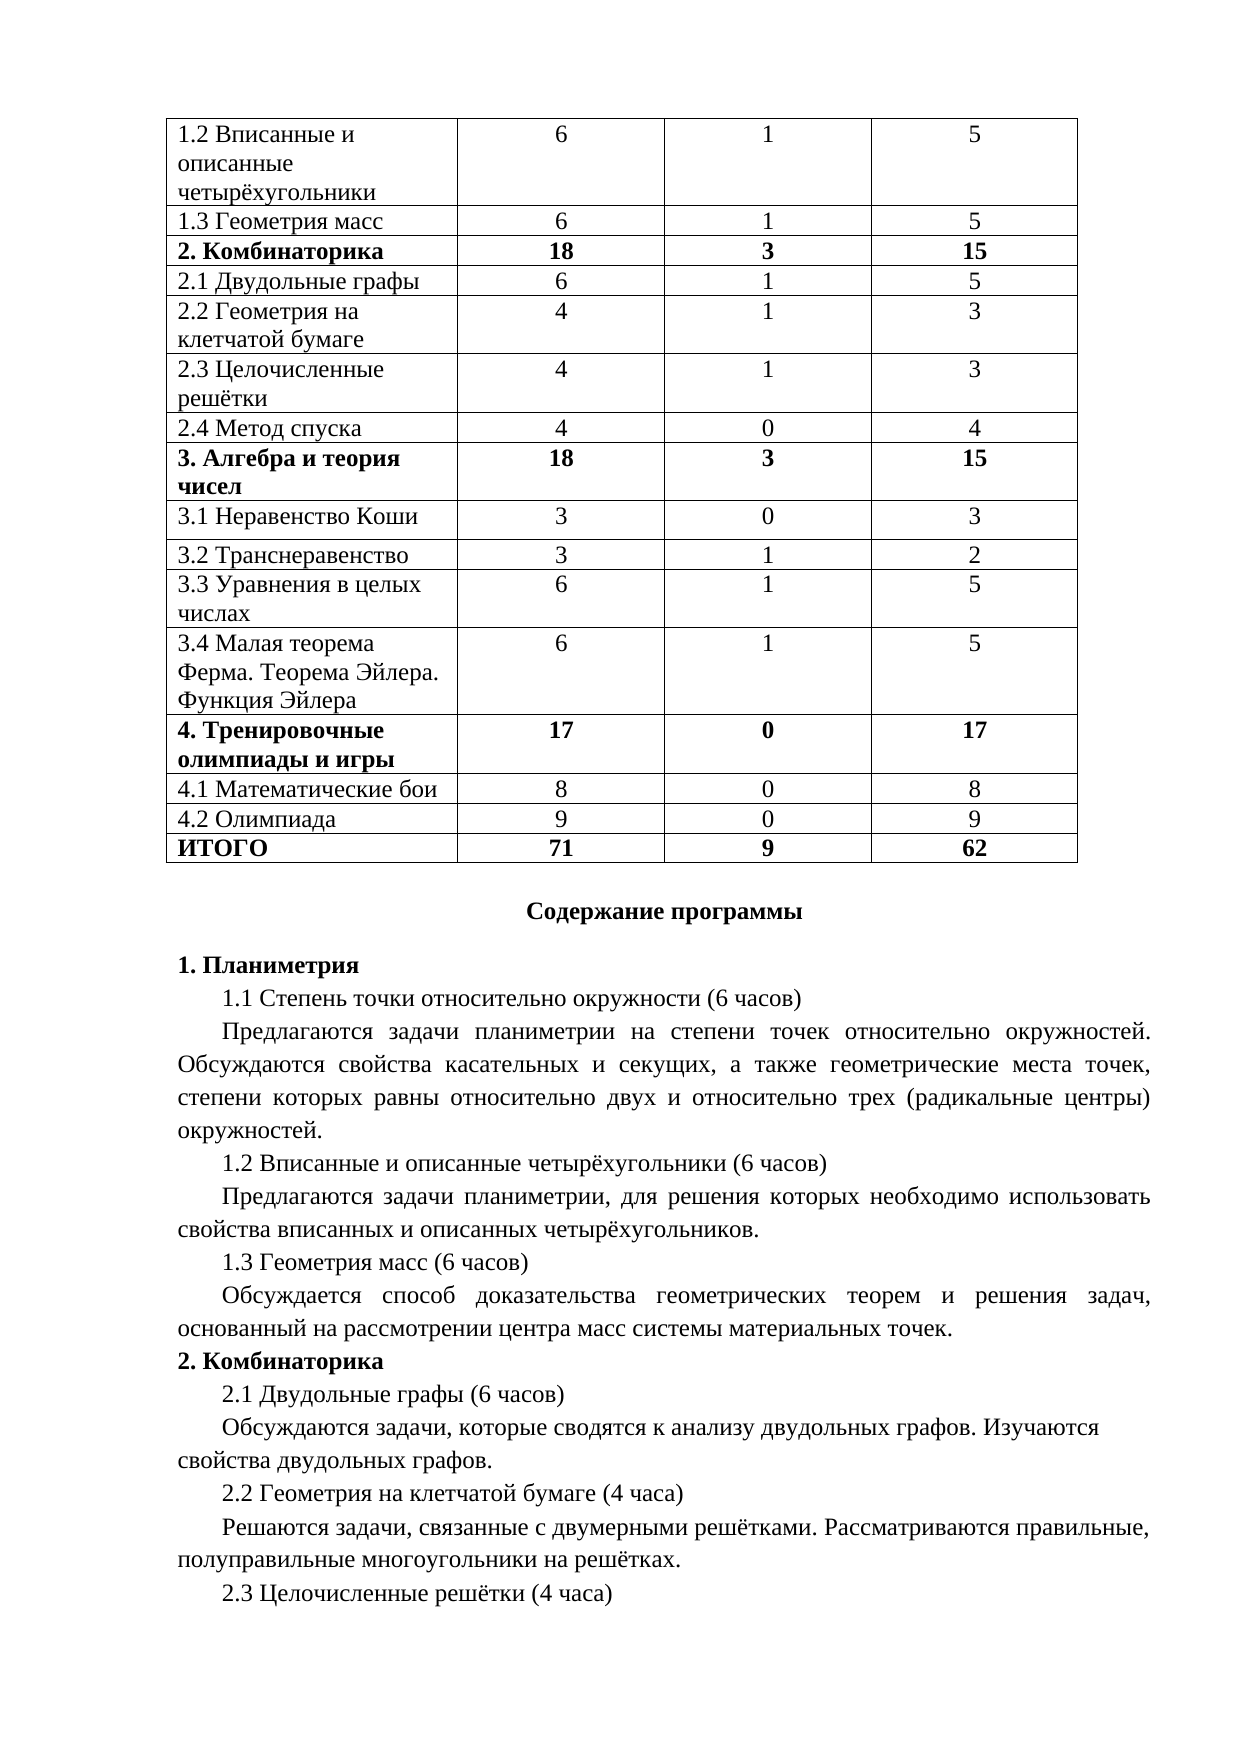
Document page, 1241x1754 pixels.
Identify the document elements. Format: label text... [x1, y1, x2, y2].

table_cell 15 [872, 236, 1077, 265]
table_cell 4.1 Математические бои [167, 774, 457, 803]
table_cell 3.2 Транснеравенство [167, 540, 457, 568]
table_cell 6 [458, 266, 664, 295]
text 2.2 Геометрия на клетчатой бумаге (4 часа) [177, 1478, 1152, 1507]
table_cell 3 [458, 540, 664, 568]
table_cell 9 [458, 804, 664, 832]
table_cell 1 [665, 119, 871, 205]
text 2.3 Целочисленные решётки (4 часа) [177, 1578, 1152, 1606]
text Предлагаются задачи планиметрии, для решения которых необходимо использовать свойства вписанных и описанных четырёхугольников. [177, 1181, 1152, 1243]
table_cell 1 [665, 570, 871, 627]
table_cell 2.4 Метод спуска [167, 413, 457, 442]
table_cell 4 [458, 413, 664, 442]
table_cell 15 [872, 443, 1077, 500]
text Предлагаются задачи планиметрии на степени точек относительно окружностей. Обсуждаются свойства касательных и секущих, а также геометрические места точек, степени которых равны относительно двух и относительно трех (радикальные центры) окружностей. [177, 1016, 1152, 1144]
table_cell 0 [665, 715, 871, 773]
table_cell 2.2 Геометрия на клетчатой бумаге [167, 296, 457, 353]
table_cell 17 [872, 715, 1077, 773]
table_cell 3 [458, 501, 664, 539]
table_cell 18 [458, 443, 664, 500]
text Решаются задачи, связанные с двумерными решётками. Рассматриваются правильные, полуправильные многоугольники на решётках. [177, 1512, 1152, 1573]
text Обсуждаются задачи, которые сводятся к анализу двудольных графов. Изучаются свойства двудольных графов. [177, 1412, 1152, 1474]
table_cell 4 [458, 296, 664, 353]
table_cell 1 [665, 266, 871, 295]
table_cell 3. Алгебра и теория чисел [167, 443, 457, 500]
table_cell 0 [665, 413, 871, 442]
table_cell 3 [665, 443, 871, 500]
table_cell 6 [458, 206, 664, 235]
table_cell 2. Комбинаторика [167, 236, 457, 265]
table_cell 1.3 Геометрия масс [167, 206, 457, 235]
table_cell 2 [872, 540, 1077, 568]
table_cell 5 [872, 570, 1077, 627]
table_cell 2.3 Целочисленные решётки [167, 354, 457, 412]
table_cell 6 [458, 570, 664, 627]
table_cell ИТОГО [167, 834, 457, 862]
table_cell 3 [872, 501, 1077, 539]
table_cell 4.2 Олимпиада [167, 804, 457, 832]
table_cell 1 [665, 540, 871, 568]
table_cell 1 [665, 206, 871, 235]
table_cell 0 [665, 501, 871, 539]
table_cell 3 [665, 236, 871, 265]
table_cell 8 [458, 774, 664, 803]
table_cell 9 [872, 804, 1077, 832]
table_cell 1 [665, 296, 871, 353]
table_cell 0 [665, 804, 871, 832]
text 2. Комбинаторика [177, 1346, 1152, 1375]
table_cell 5 [872, 628, 1077, 714]
table_cell 6 [458, 119, 664, 205]
table_cell 1 [665, 628, 871, 714]
table_cell 8 [872, 774, 1077, 803]
table_cell 4 [872, 413, 1077, 442]
table_cell 62 [872, 834, 1077, 862]
table_cell 17 [458, 715, 664, 773]
table_cell 5 [872, 266, 1077, 295]
table_cell 4. Тренировочные олимпиады и игры [167, 715, 457, 773]
table_cell 3.4 Малая теорема Ферма. Теорема Эйлера. Функция Эйлера [167, 628, 457, 714]
text Обсуждается способ доказательства геометрических теорем и решения задач, основанный на рассмотрении центра масс системы материальных точек. [177, 1280, 1152, 1342]
table_cell 3 [872, 354, 1077, 412]
text 1.3 Геометрия масс (6 часов) [177, 1247, 1152, 1276]
text 1. Планиметрия [177, 950, 1152, 979]
text 1.1 Степень точки относительно окружности (6 часов) [177, 983, 1152, 1012]
table_cell 9 [665, 834, 871, 862]
table_cell 18 [458, 236, 664, 265]
table_cell 1 [665, 354, 871, 412]
table_cell 1.2 Вписанные и описанные четырёхугольники [167, 119, 457, 205]
table_cell 2.1 Двудольные графы [167, 266, 457, 295]
table_cell 5 [872, 119, 1077, 205]
table_cell 71 [458, 834, 664, 862]
text 1.2 Вписанные и описанные четырёхугольники (6 часов) [177, 1148, 1152, 1177]
text Содержание программы [177, 896, 1152, 925]
table_cell 0 [665, 774, 871, 803]
table_cell 6 [458, 628, 664, 714]
text 2.1 Двудольные графы (6 часов) [177, 1379, 1152, 1408]
table_cell 4 [458, 354, 664, 412]
table_cell 3.3 Уравнения в целых числах [167, 570, 457, 627]
table_cell 3 [872, 296, 1077, 353]
table_cell 5 [872, 206, 1077, 235]
table_cell 3.1 Неравенство Коши [167, 501, 457, 539]
